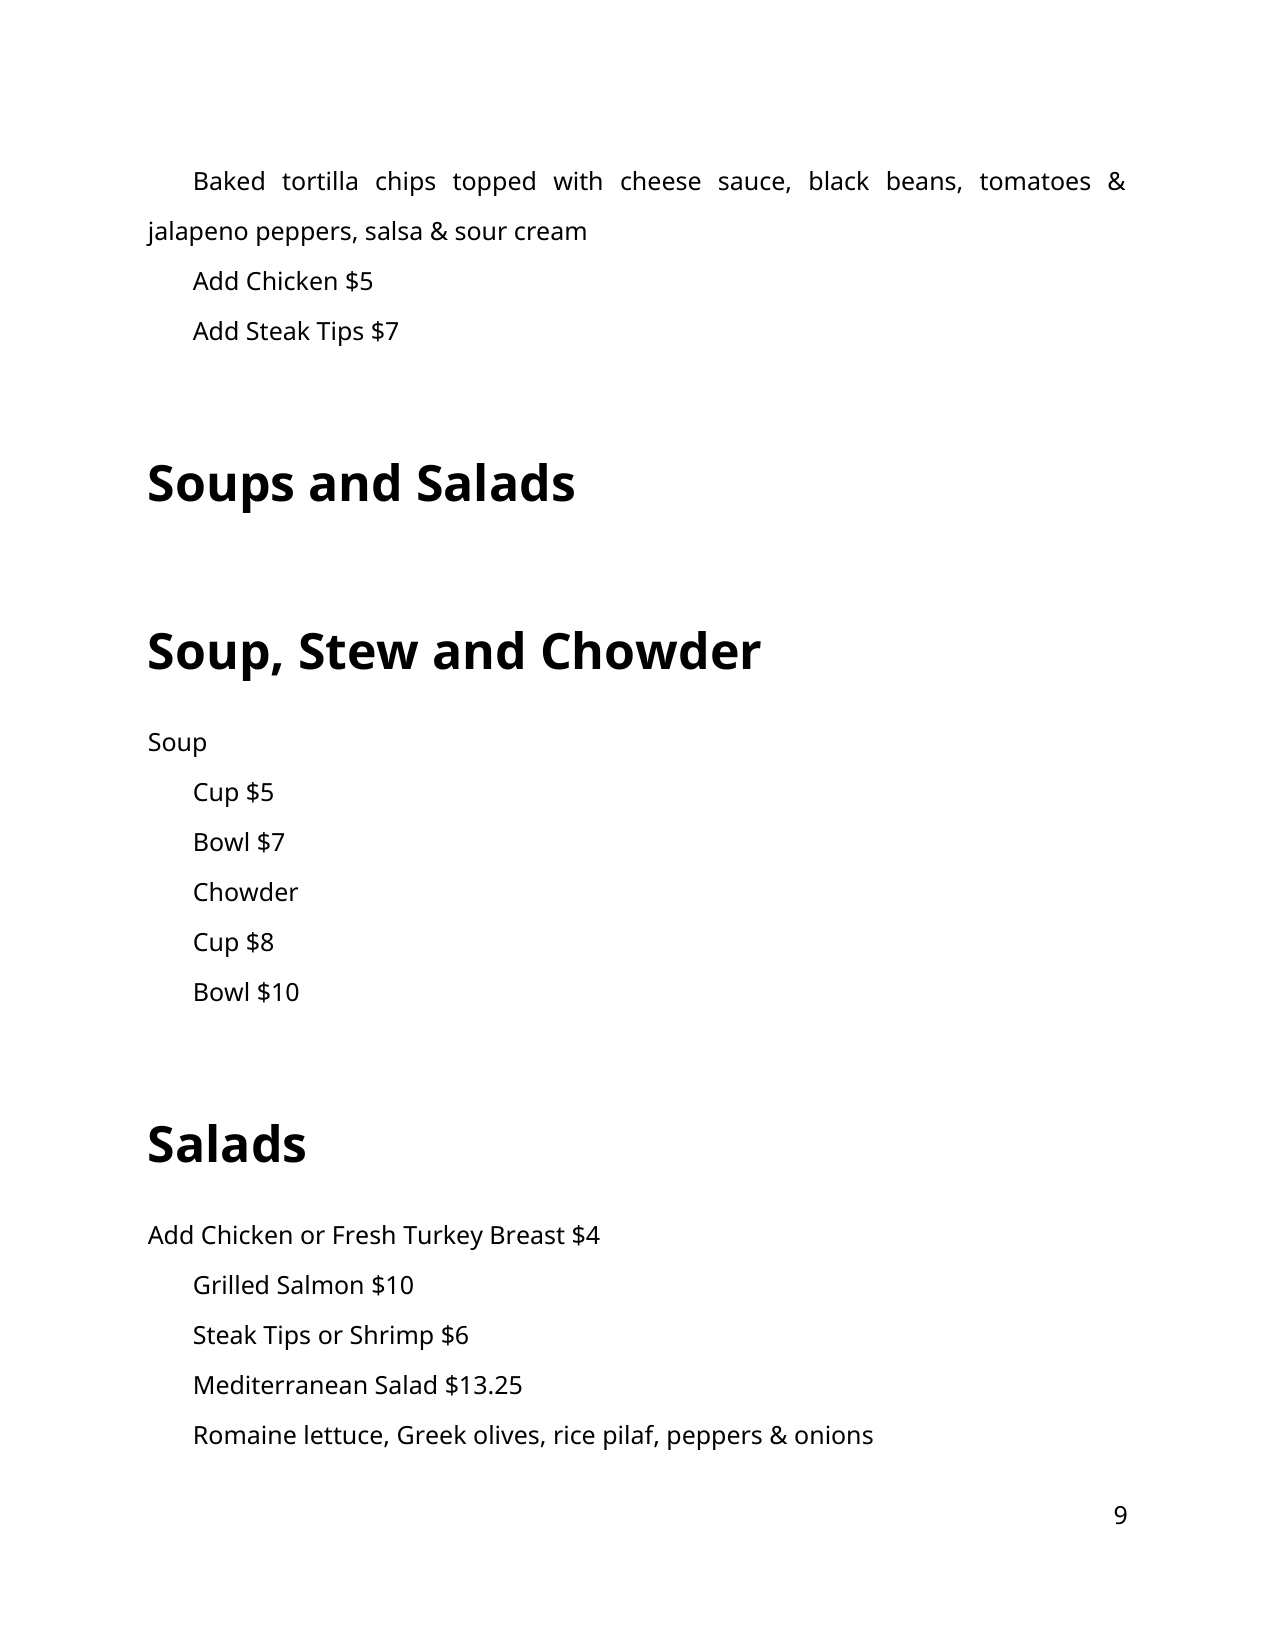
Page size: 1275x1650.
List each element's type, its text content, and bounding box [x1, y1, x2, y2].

text Bowl $7 [148, 809, 1127, 859]
text Bowl $10 [148, 959, 1127, 1009]
text Cup $5 [148, 759, 1127, 809]
text Chowder [148, 859, 1127, 909]
text Baked tortilla chips topped with cheese sauce, black beans, tomatoes & jalapeno peppers, salsa & sour cream [148, 148, 1127, 248]
subtitle Soups and Salads [148, 448, 1127, 516]
text Add Steak Tips $7 [148, 298, 1127, 348]
text Steak Tips or Shrimp $6 [148, 1302, 1127, 1352]
text Soup [148, 709, 1127, 759]
text Mediterranean Salad $13.25 [148, 1352, 1127, 1402]
text Add Chicken or Fresh Turkey Breast $4 [148, 1202, 1127, 1252]
text Romaine lettuce, Greek olives, rice pilaf, peppers & onions [148, 1402, 1127, 1452]
subtitle Soup, Stew and Chowder [148, 616, 1127, 684]
text Cup $8 [148, 909, 1127, 959]
text Grilled Salmon $10 [148, 1252, 1127, 1302]
text Add Chicken $5 [148, 248, 1127, 298]
subtitle Salads [148, 1109, 1127, 1177]
